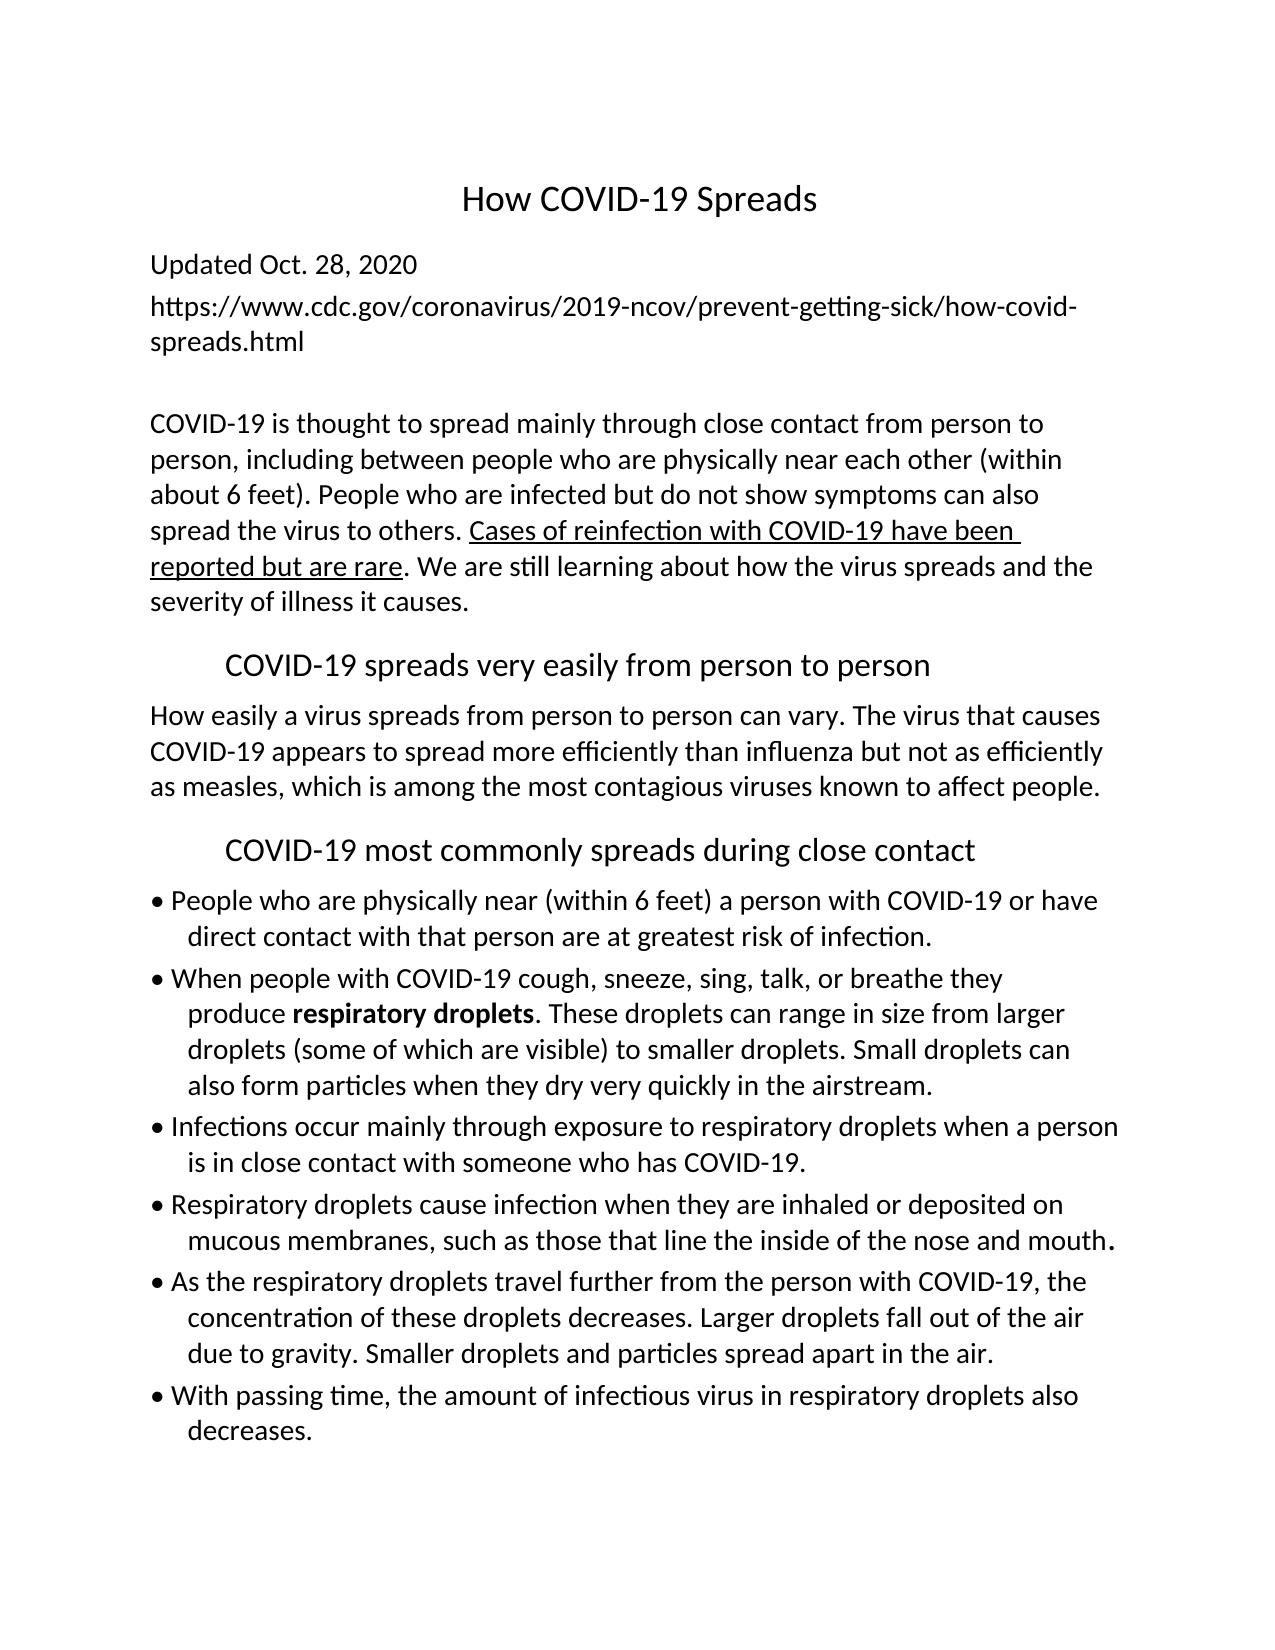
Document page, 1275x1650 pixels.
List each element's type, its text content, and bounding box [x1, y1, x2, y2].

text • Respiratory droplets cause infection when they are inhaled or deposited on mucous membranes, such as those that line the inside of the nose and mouth. [150, 1186, 1125, 1257]
subtitle How COVID-19 Spreads [150, 175, 1125, 221]
text • Infections occur mainly through exposure to respiratory droplets when a person is in close contact with someone who has COVID-19. [150, 1108, 1125, 1180]
subtitle COVID-19 most commonly spreads during close contact [225, 829, 1125, 870]
text Updated Oct. 28, 2020 [150, 246, 1125, 281]
text • As the respiratory droplets travel further from the person with COVID-19, the concentration of these droplets decreases. Larger droplets fall out of the air due to gravity. Smaller droplets and particles spread apart in the air. [150, 1263, 1125, 1370]
text https://www.cdc.gov/coronavirus/2019-ncov/prevent-getting-sick/how-covid-spreads.html [150, 288, 1125, 359]
subtitle COVID-19 spreads very easily from person to person [225, 644, 1125, 684]
text • With passing time, the amount of infectious virus in respiratory droplets also decreases. [150, 1377, 1125, 1448]
text • When people with COVID-19 cough, sneeze, sing, talk, or breathe they produce respiratory droplets. These droplets can range in size from larger droplets (some of which are visible) to smaller droplets. Small droplets can also form particles when they dry very quickly in the airstream. [150, 960, 1125, 1102]
text How easily a virus spreads from person to person can vary. The virus that causes COVID-19 appears to spread more efficiently than influenza but not as efficiently as measles, which is among the most contagious viruses known to affect people. [150, 697, 1125, 804]
text • People who are physically near (within 6 feet) a person with COVID-19 or have direct contact with that person are at greatest risk of infection. [150, 882, 1125, 953]
text COVID-19 is thought to spread mainly through close contact from person to person, including between people who are physically near each other (within about 6 feet). People who are infected but do not show symptoms can also spread the virus to others. Cases of reinfection with COVID-19 have been reported but are rare. We are still learning about how the virus spreads and the severity of illness it causes. [150, 405, 1125, 619]
